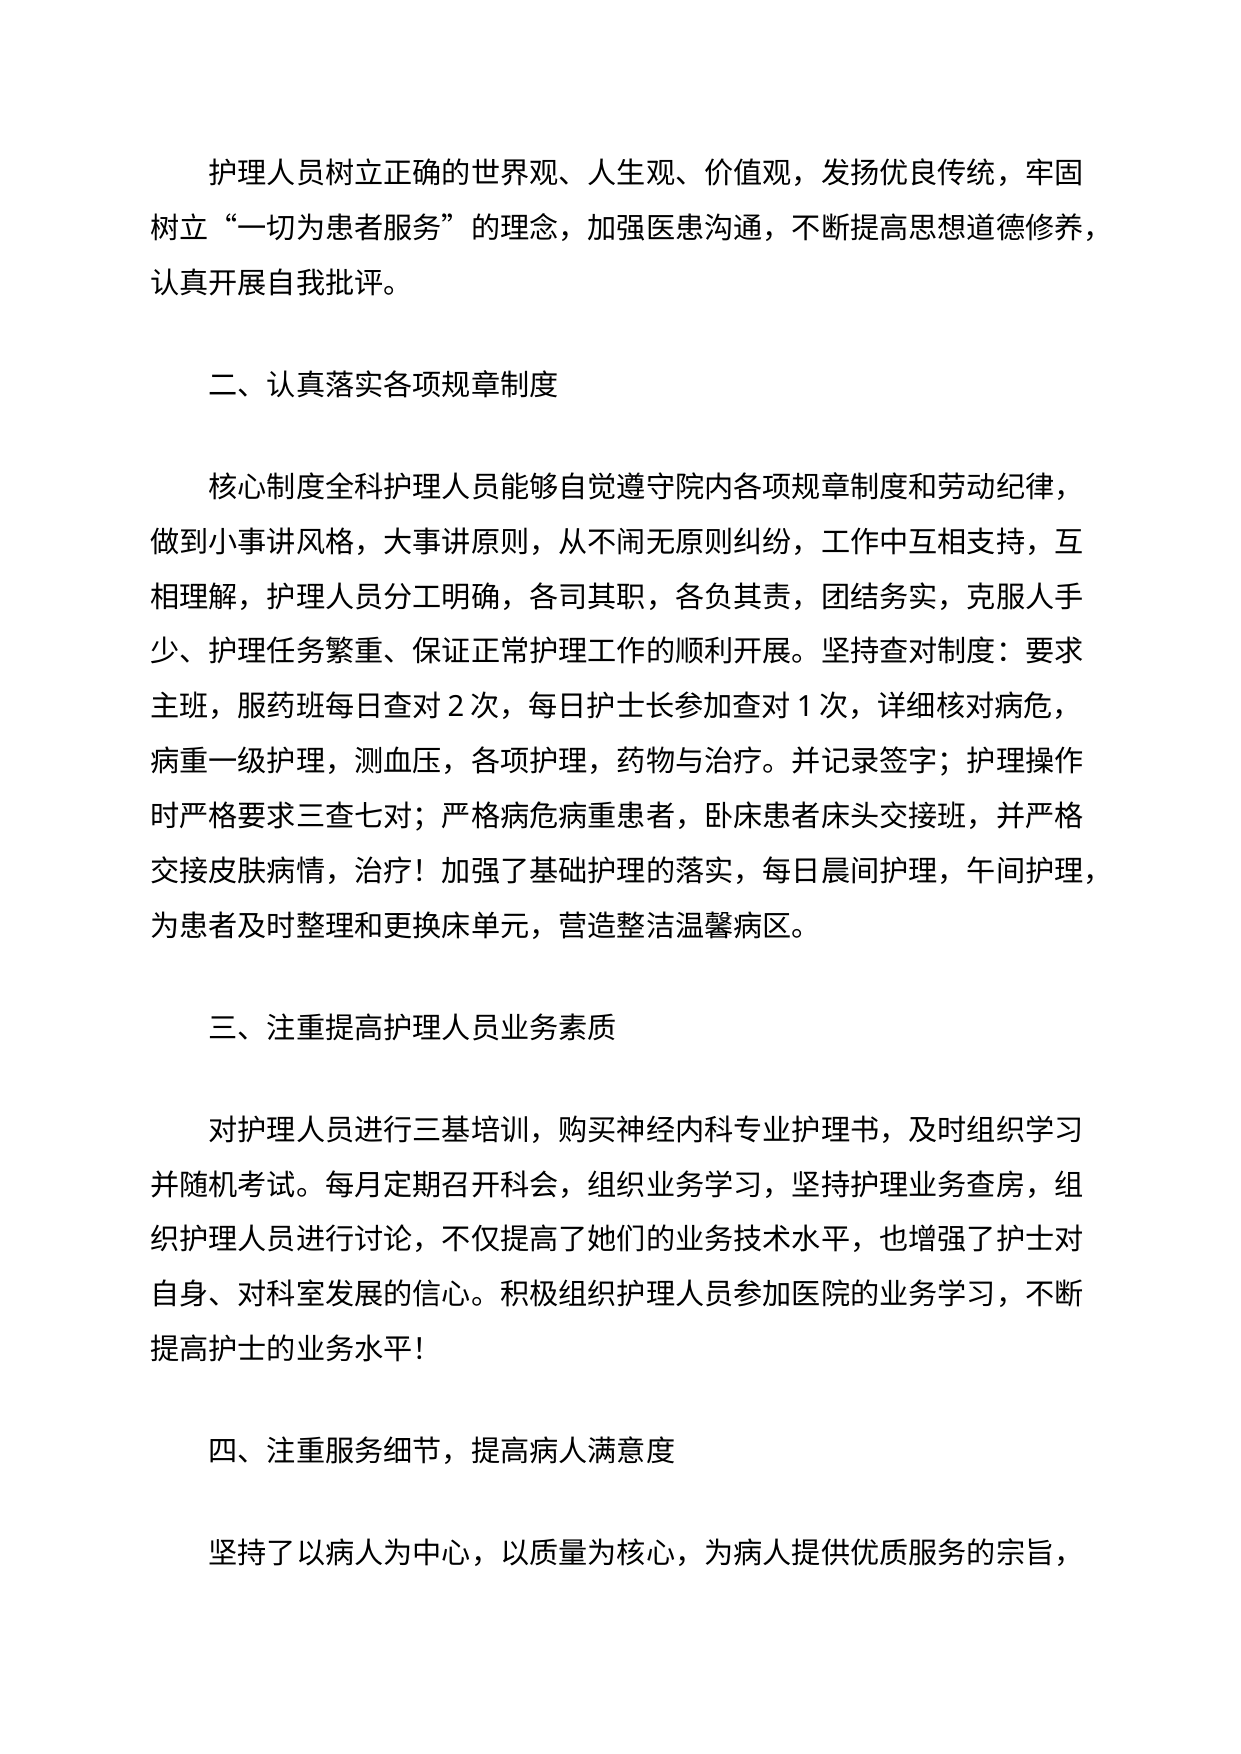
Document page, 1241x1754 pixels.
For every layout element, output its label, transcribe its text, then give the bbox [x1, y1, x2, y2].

text 护理人员树立正确的世界观、人生观、价值观，发扬优良传统，牢固树立“一切为患者服务”的理念，加强医患沟通，不断提高思想道德修养，认真开展自我批评。 [150, 150, 1090, 302]
text 核心制度全科护理人员能够自觉遵守院内各项规章制度和劳动纪律，做到小事讲风格，大事讲原则，从不闹无原则纠纷，工作中互相支持，互相理解，护理人员分工明确，各司其职，各负其责，团结务实，克服人手少、护理任务繁重、保证正常护理工作的顺利开展。坚持查对制度：要求主班，服药班每日查对2次，每日护士长参加查对1次，详细核对病危，病重一级护理，测血压，各项护理，药物与治疗。并记录签字；护理操作时严格要求三查七对；严格病危病重患者，卧床患者床头交接班，并严格交接皮肤病情，治疗！加强了基础护理的落实，每日晨间护理，午间护理，为患者及时整理和更换床单元，营造整洁温馨病区。 [150, 463, 1090, 945]
text 二、认真落实各项规章制度 [150, 362, 1090, 404]
text 四、注重服务细节，提高病人满意度 [150, 1427, 1090, 1470]
text 对护理人员进行三基培训，购买神经内科专业护理书，及时组织学习并随机考试。每月定期召开科会，组织业务学习，坚持护理业务查房，组织护理人员进行讨论，不仅提高了她们的业务技术水平，也增强了护士对自身、对科室发展的信心。积极组织护理人员参加医院的业务学习，不断提高护士的业务水平！ [150, 1106, 1090, 1368]
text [150, 1529, 1090, 1572]
text 三、注重提高护理人员业务素质 [150, 1004, 1090, 1047]
